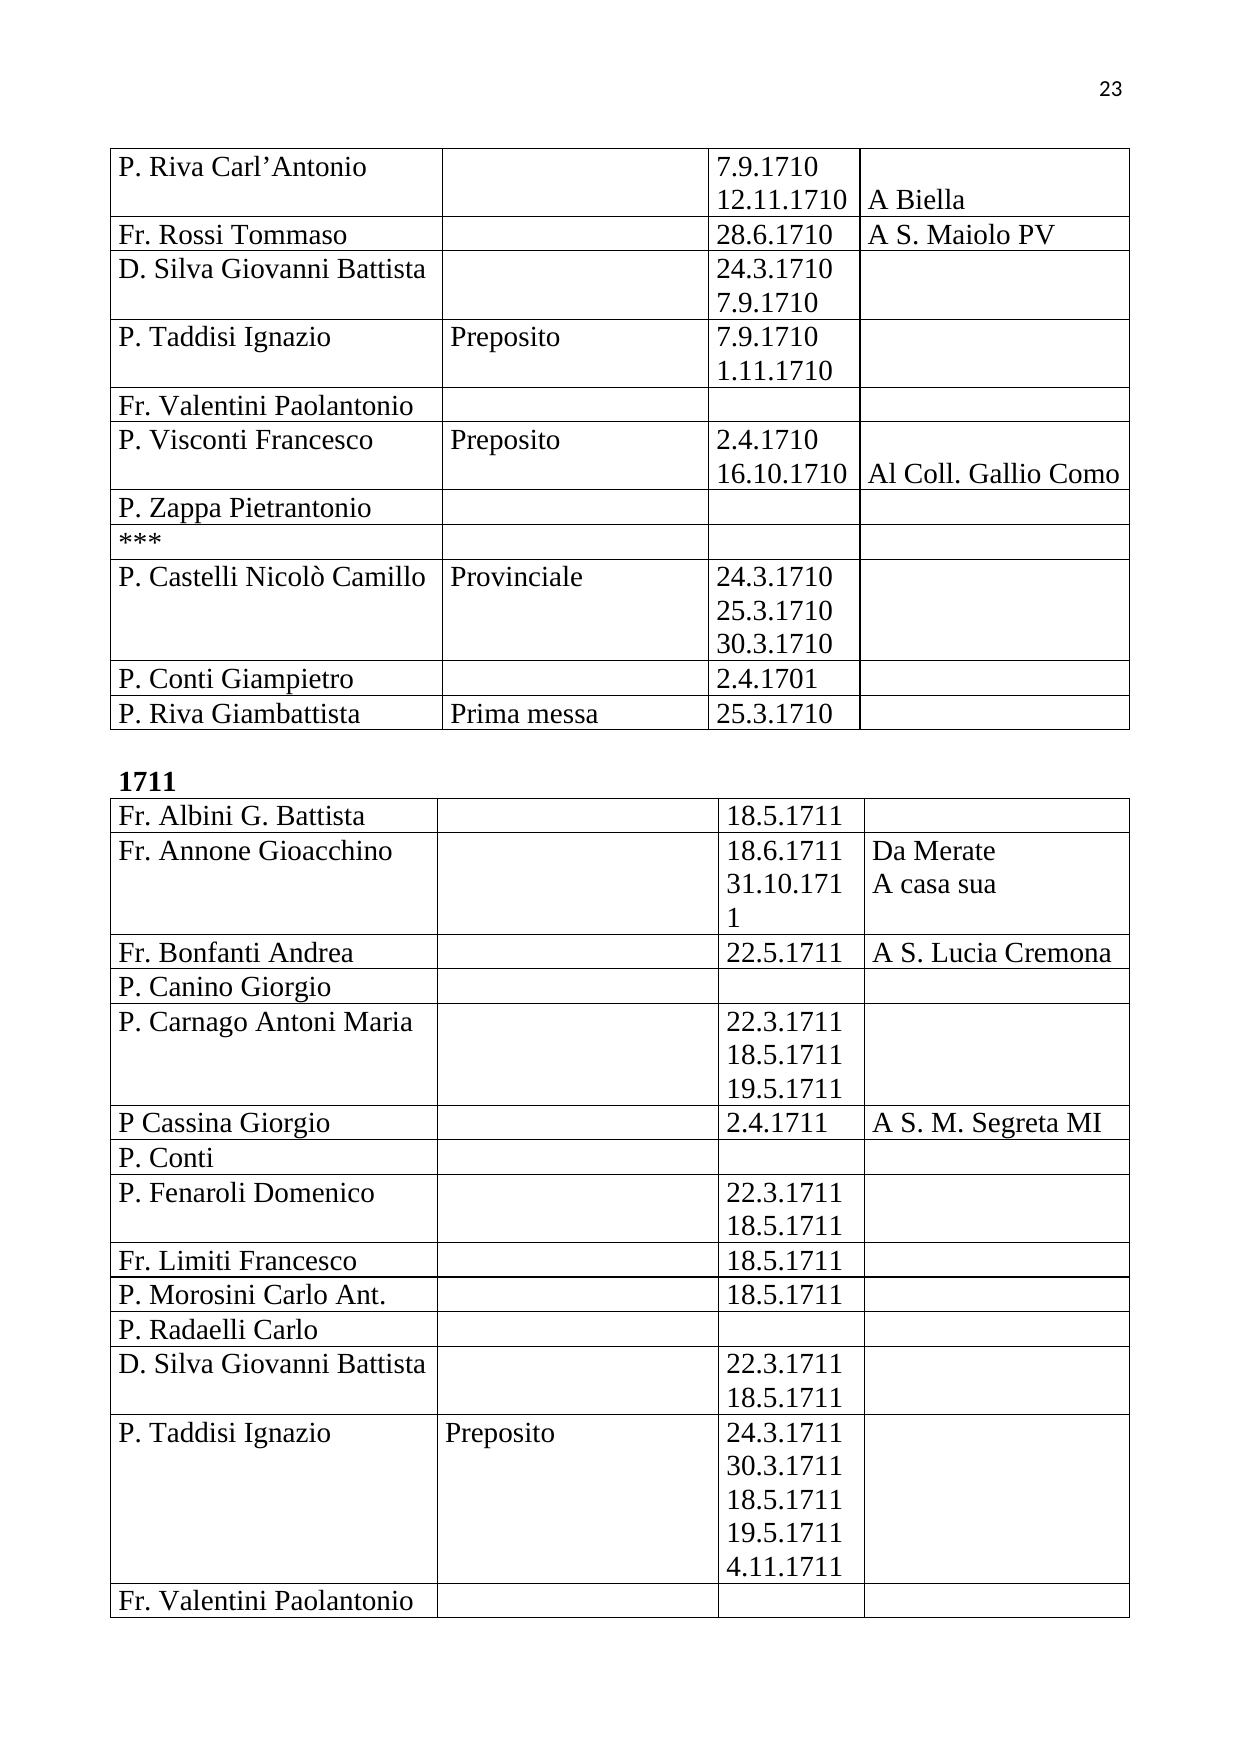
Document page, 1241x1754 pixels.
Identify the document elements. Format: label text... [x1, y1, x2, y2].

table_cell 2.4.1711 [719, 1106, 864, 1139]
table_cell [709, 490, 859, 524]
table_cell P. Zappa Pietrantonio [111, 490, 442, 524]
table_cell [861, 320, 1129, 387]
table_cell [865, 1584, 1129, 1617]
table_cell [861, 525, 1129, 558]
table_cell P Cassina Giorgio [111, 1106, 437, 1139]
table_cell Preposito [443, 422, 708, 489]
table_cell *** [111, 525, 442, 558]
table_cell [443, 217, 708, 250]
table_cell [865, 1175, 1129, 1242]
table_cell [443, 525, 708, 558]
table_cell A S. Lucia Cremona [865, 935, 1129, 968]
table_cell P. Castelli Nicolò Camillo [111, 560, 442, 660]
table_cell [865, 1243, 1129, 1276]
table_cell 24.3.1711 30.3.1711 18.5.1711 19.5.1711 4.11.1711 [719, 1415, 864, 1582]
table_cell [438, 1347, 718, 1414]
table_cell 18.5.1711 [719, 1278, 864, 1311]
table_cell [709, 388, 859, 421]
text 1711 [118, 764, 624, 797]
table_header Fr. Albini G. Battista [111, 799, 437, 832]
table_cell [438, 935, 718, 968]
table_cell 18.6.1711 31.10.1711 [719, 833, 864, 934]
table_cell P. Radaelli Carlo [111, 1312, 437, 1346]
table_cell [861, 388, 1129, 421]
table_cell P. Conti Giampietro [111, 661, 442, 695]
table_cell [438, 1106, 718, 1139]
table_cell 2.4.1701 [709, 661, 859, 695]
table_header [438, 799, 718, 832]
table_cell 22.3.1711 18.5.1711 [719, 1175, 864, 1242]
table_cell P. Morosini Carlo Ant. [111, 1278, 437, 1311]
table_cell Fr. Annone Gioacchino [111, 833, 437, 934]
table_cell 28.6.1710 [709, 217, 859, 250]
table_cell A Biella [861, 149, 1129, 216]
table_cell Fr. Limiti Francesco [111, 1243, 437, 1276]
table_cell D. Silva Giovanni Battista [111, 251, 442, 318]
table_cell P. Riva Carl’Antonio [111, 149, 442, 216]
table_cell 24.3.1710 7.9.1710 [709, 251, 859, 318]
table_cell P. Taddisi Ignazio [111, 1415, 437, 1582]
table_cell [438, 1243, 718, 1276]
table_cell [861, 661, 1129, 695]
table_cell [438, 1004, 718, 1104]
table_cell 22.3.1711 18.5.1711 [719, 1347, 864, 1414]
table_cell [865, 969, 1129, 1003]
table_cell Fr. Valentini Paolantonio [111, 1584, 437, 1617]
table_cell [438, 1312, 718, 1346]
table_cell [865, 1415, 1129, 1582]
table_cell [443, 388, 708, 421]
table_cell A S. M. Segreta MI [865, 1106, 1129, 1139]
table_cell 2.4.1710 16.10.1710 [709, 422, 859, 489]
table_cell [865, 1312, 1129, 1346]
table_cell [719, 1584, 864, 1617]
table_cell P. Canino Giorgio [111, 969, 437, 1003]
table_cell [861, 560, 1129, 660]
table_cell [861, 251, 1129, 318]
table_cell A S. Maiolo PV [861, 217, 1129, 250]
table_cell 25.3.1710 [709, 696, 859, 729]
table_cell [438, 969, 718, 1003]
table_cell 22.3.1711 18.5.1711 19.5.1711 [719, 1004, 864, 1104]
table_cell [719, 1140, 864, 1174]
table_cell [438, 1278, 718, 1311]
table_cell Preposito [443, 320, 708, 387]
table_header 18.5.1711 [719, 799, 864, 832]
table_cell Fr. Rossi Tommaso [111, 217, 442, 250]
table_cell P. Taddisi Ignazio [111, 320, 442, 387]
table_cell P. Carnago Antoni Maria [111, 1004, 437, 1104]
table_cell [443, 149, 708, 216]
table_cell D. Silva Giovanni Battista [111, 1347, 437, 1414]
table_cell [861, 696, 1129, 729]
table_cell [443, 661, 708, 695]
table_header [865, 799, 1129, 832]
table_cell Al Coll. Gallio Como [861, 422, 1129, 489]
table_cell Preposito [438, 1415, 718, 1582]
table_cell [438, 1140, 718, 1174]
table_cell [719, 969, 864, 1003]
table_cell [443, 490, 708, 524]
table_cell 18.5.1711 [719, 1243, 864, 1276]
table_cell [865, 1140, 1129, 1174]
table_cell [865, 1004, 1129, 1104]
table_cell [861, 490, 1129, 524]
table_cell P. Fenaroli Domenico [111, 1175, 437, 1242]
table_cell P. Riva Giambattista [111, 696, 442, 729]
table_cell [438, 1175, 718, 1242]
table_cell 22.5.1711 [719, 935, 864, 968]
table_cell Fr. Bonfanti Andrea [111, 935, 437, 968]
table_cell [719, 1312, 864, 1346]
table_cell [865, 1347, 1129, 1414]
table_cell Da Merate A casa sua [865, 833, 1129, 934]
table_cell [709, 525, 859, 558]
table_cell [443, 251, 708, 318]
table_cell P. Conti [111, 1140, 437, 1174]
table_cell Prima messa [443, 696, 708, 729]
table_cell 7.9.1710 1.11.1710 [709, 320, 859, 387]
table_cell [438, 1584, 718, 1617]
table_cell P. Visconti Francesco [111, 422, 442, 489]
table_cell Fr. Valentini Paolantonio [111, 388, 442, 421]
table_cell 7.9.1710 12.11.1710 [709, 149, 859, 216]
table_cell 24.3.1710 25.3.1710 30.3.1710 [709, 560, 859, 660]
table_cell Provinciale [443, 560, 708, 660]
table_cell [865, 1278, 1129, 1311]
table_cell [438, 833, 718, 934]
